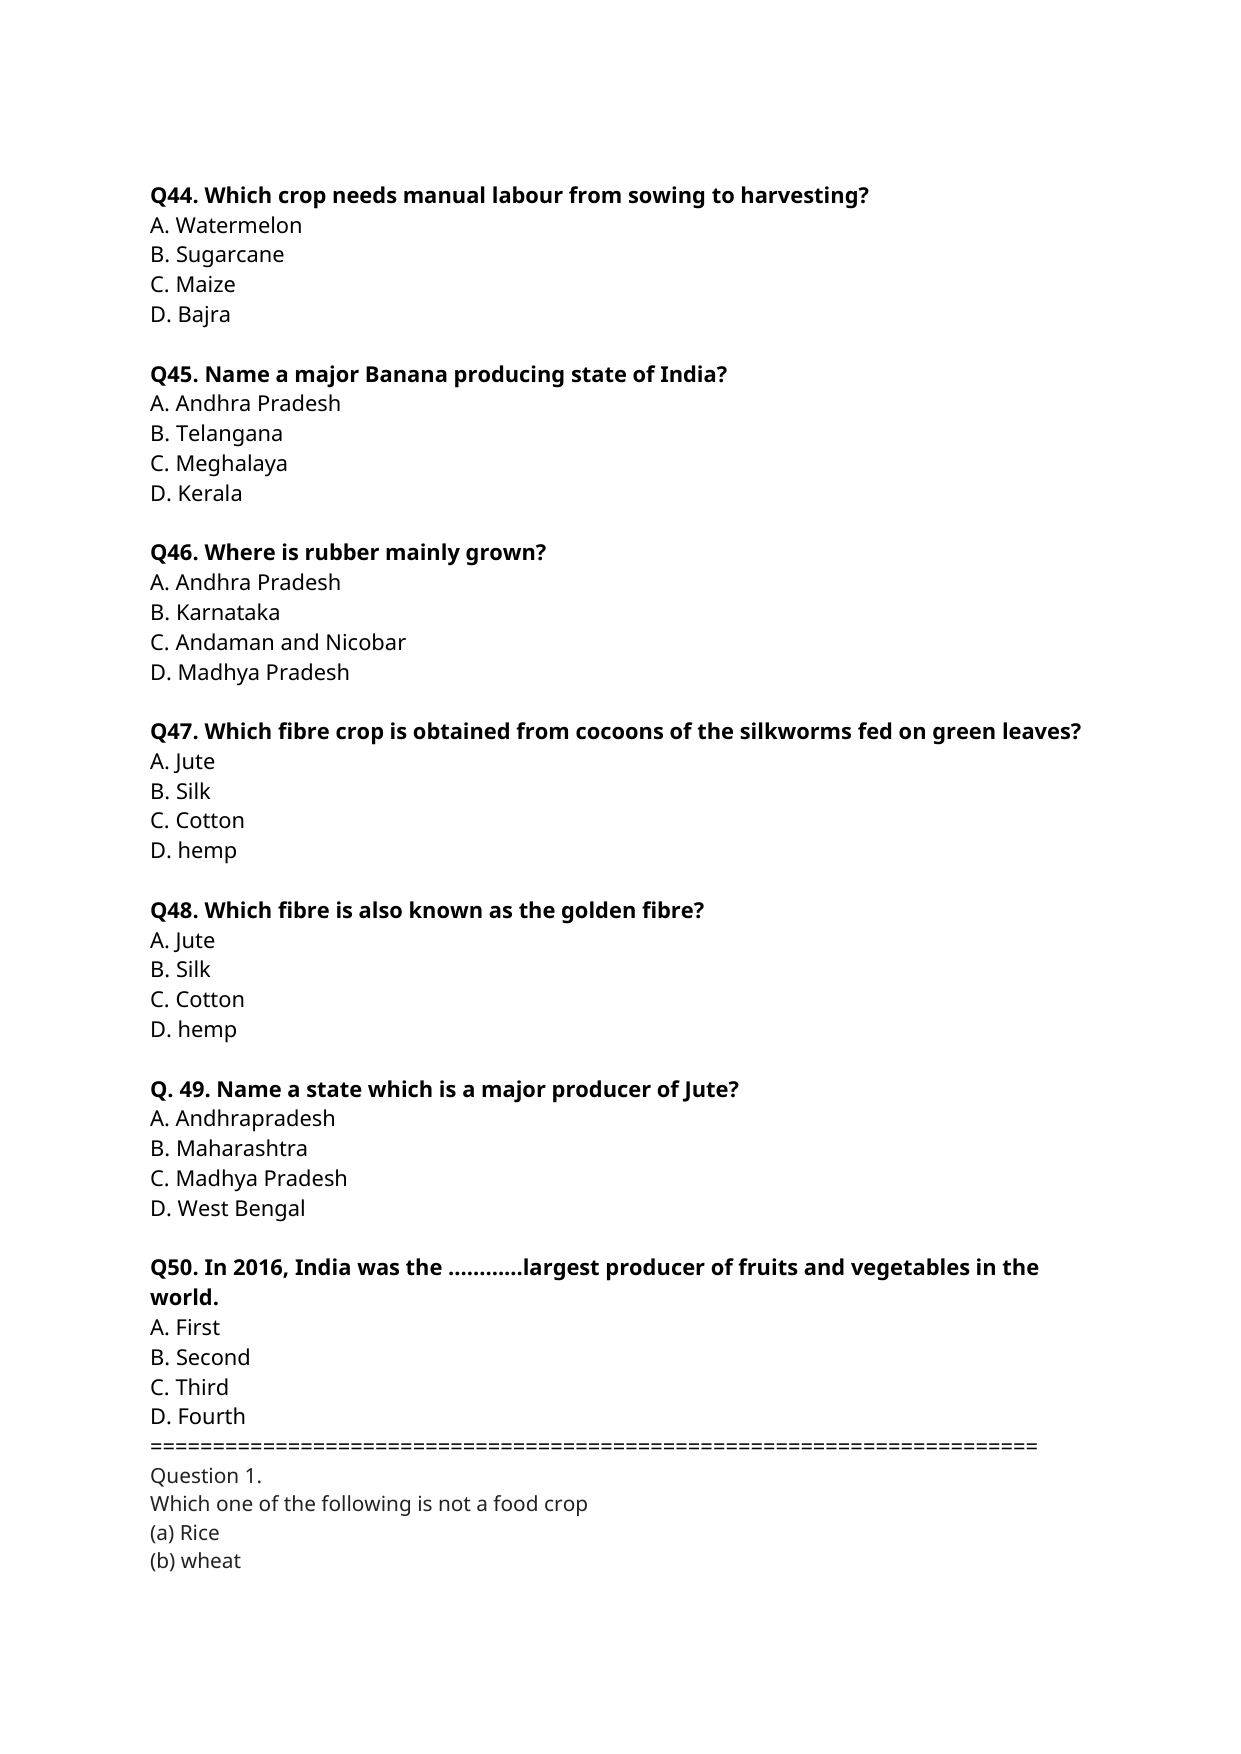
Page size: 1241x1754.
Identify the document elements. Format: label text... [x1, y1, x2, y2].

text Q44. Which crop needs manual labour from sowing to harvesting? [150, 180, 1090, 209]
text A. Andhrapradesh B. Maharashtra C. Madhya Pradesh D. West Bengal [150, 1103, 1090, 1222]
text ======================================================================= [150, 1431, 1090, 1461]
text Q46. Where is rubber mainly grown? [150, 537, 1090, 567]
text Q48. Which fibre is also known as the golden fibre? [150, 895, 1090, 924]
text A. Jute B. Silk C. Cotton D. hemp [150, 746, 1090, 865]
text Q45. Name a major Banana producing state of India? [150, 358, 1090, 388]
text A. Andhra Pradesh B. Telangana C. Meghalaya D. Kerala [150, 388, 1090, 507]
text Question 1. Which one of the following is not a food crop (a) Rice (b) wheat (c) Cotton (d) Maize [220, 1461, 1090, 1574]
text Q. 49. Name a state which is a major producer of Jute? [150, 1073, 1090, 1103]
text Q47. Which fibre crop is obtained from cocoons of the silkworms fed on green leaves? [150, 716, 1090, 746]
text A. First B. Second C. Third D. Fourth [150, 1312, 1090, 1431]
text A. Andhra Pradesh B. Karnataka C. Andaman and Nicobar D. Madhya Pradesh [150, 567, 1090, 686]
text A. Jute B. Silk C. Cotton D. hemp [150, 924, 1090, 1044]
text A. Watermelon B. Sugarcane C. Maize D. Bajra [150, 209, 1090, 329]
text Q50. In 2016, India was the …………largest producer of fruits and vegetables in the world. [150, 1252, 1090, 1312]
